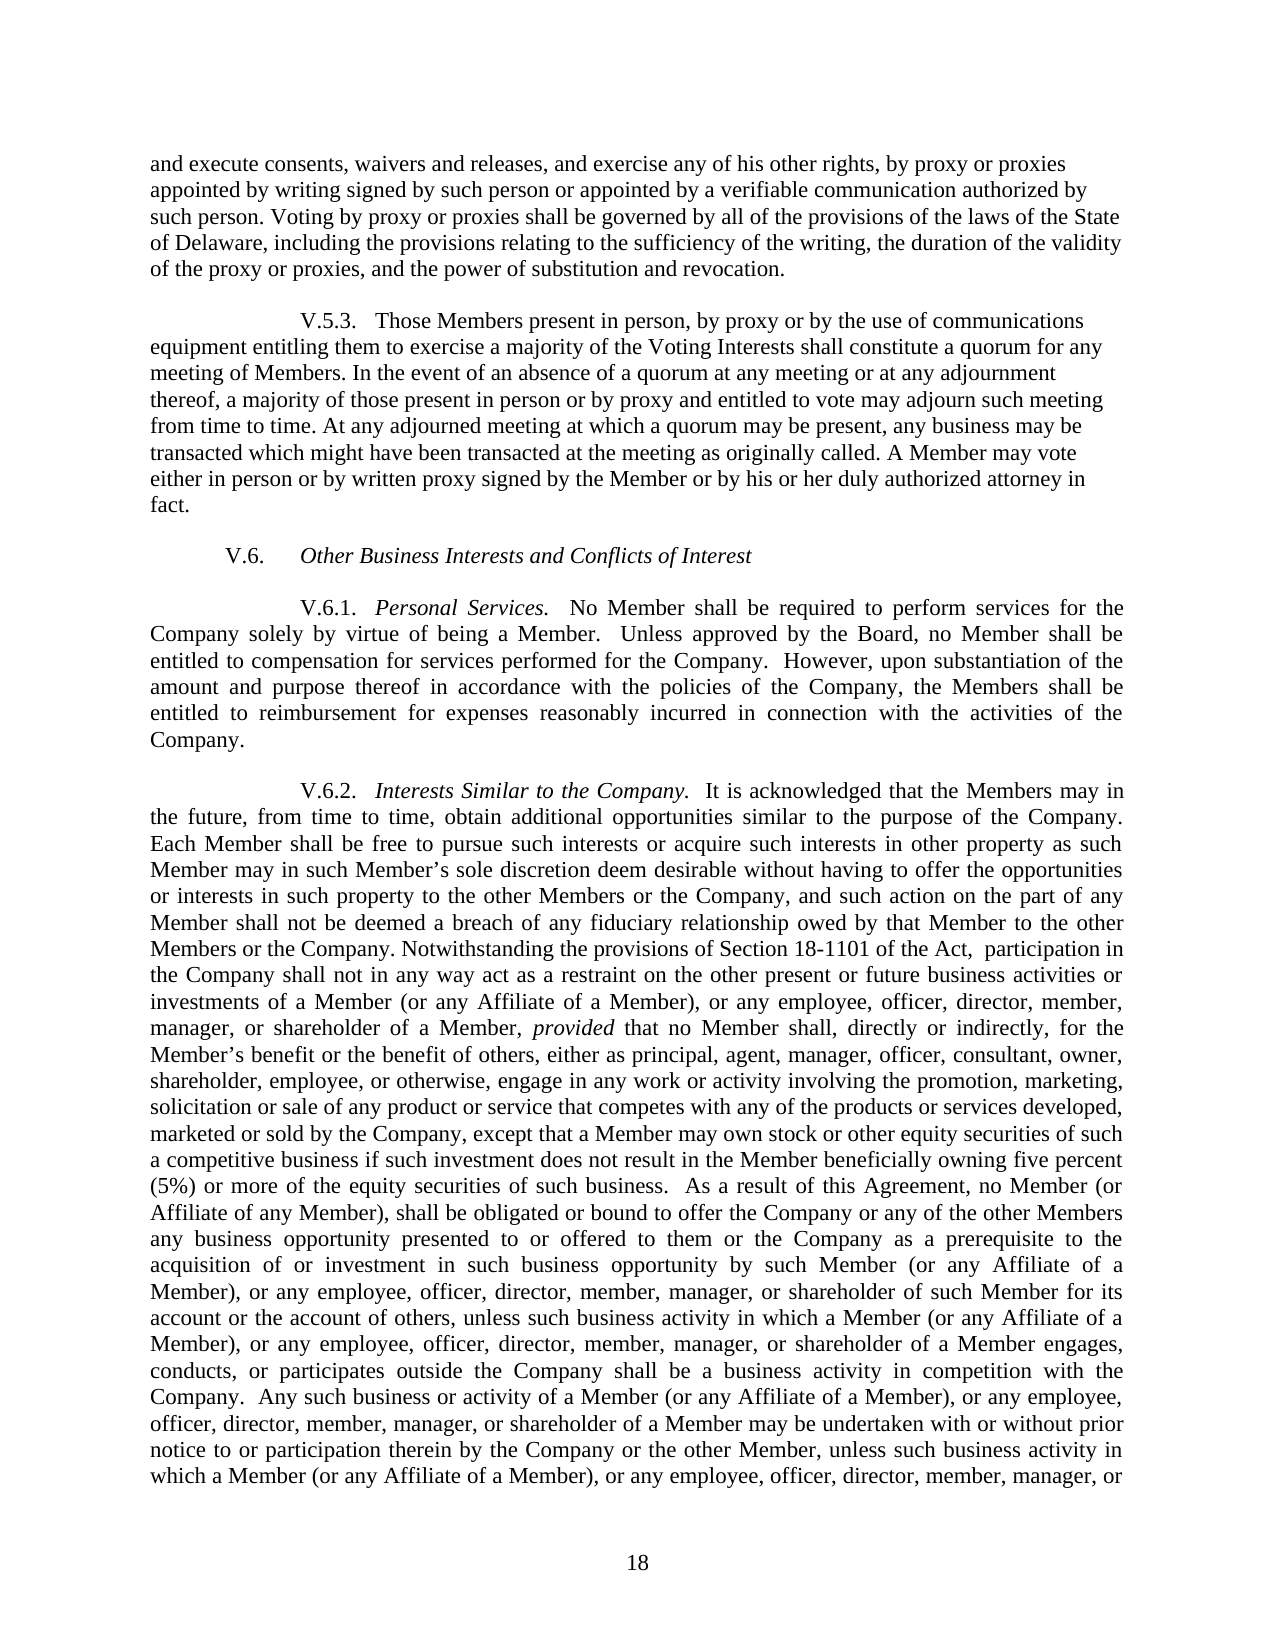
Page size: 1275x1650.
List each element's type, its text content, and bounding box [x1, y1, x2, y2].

subtitle Personal Services. No Member shall be required to perform services for the Company solely by virtue of being a Member. Unless approved by the Board, no Member shall be entitled to compensation for services performed for the Company. However, upon substantiation of the amount and purpose thereof in accordance with the policies of the Company, the Members shall be entitled to reimbursement for expenses reasonably incurred in connection with the activities of the Company. [150, 594, 1125, 752]
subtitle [150, 150, 1125, 282]
subtitle Those Members present in person, by proxy or by the use of communications equipment entitling them to exercise a majority of the Voting Interests shall constitute a quorum for any meeting of Members. In the event of an absence of a quorum at any meeting or at any adjournment thereof, a majority of those present in person or by proxy and entitled to vote may adjourn such meeting from time to time. At any adjourned meeting at which a quorum may be present, any business may be transacted which might have been transacted at the meeting as originally called. A Member may vote either in person or by written proxy signed by the Member or by his or her duly authorized attorney in fact. [150, 307, 1125, 518]
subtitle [150, 777, 1125, 1489]
subtitle Other Business Interests and Conflicts of Interest [150, 543, 1125, 569]
